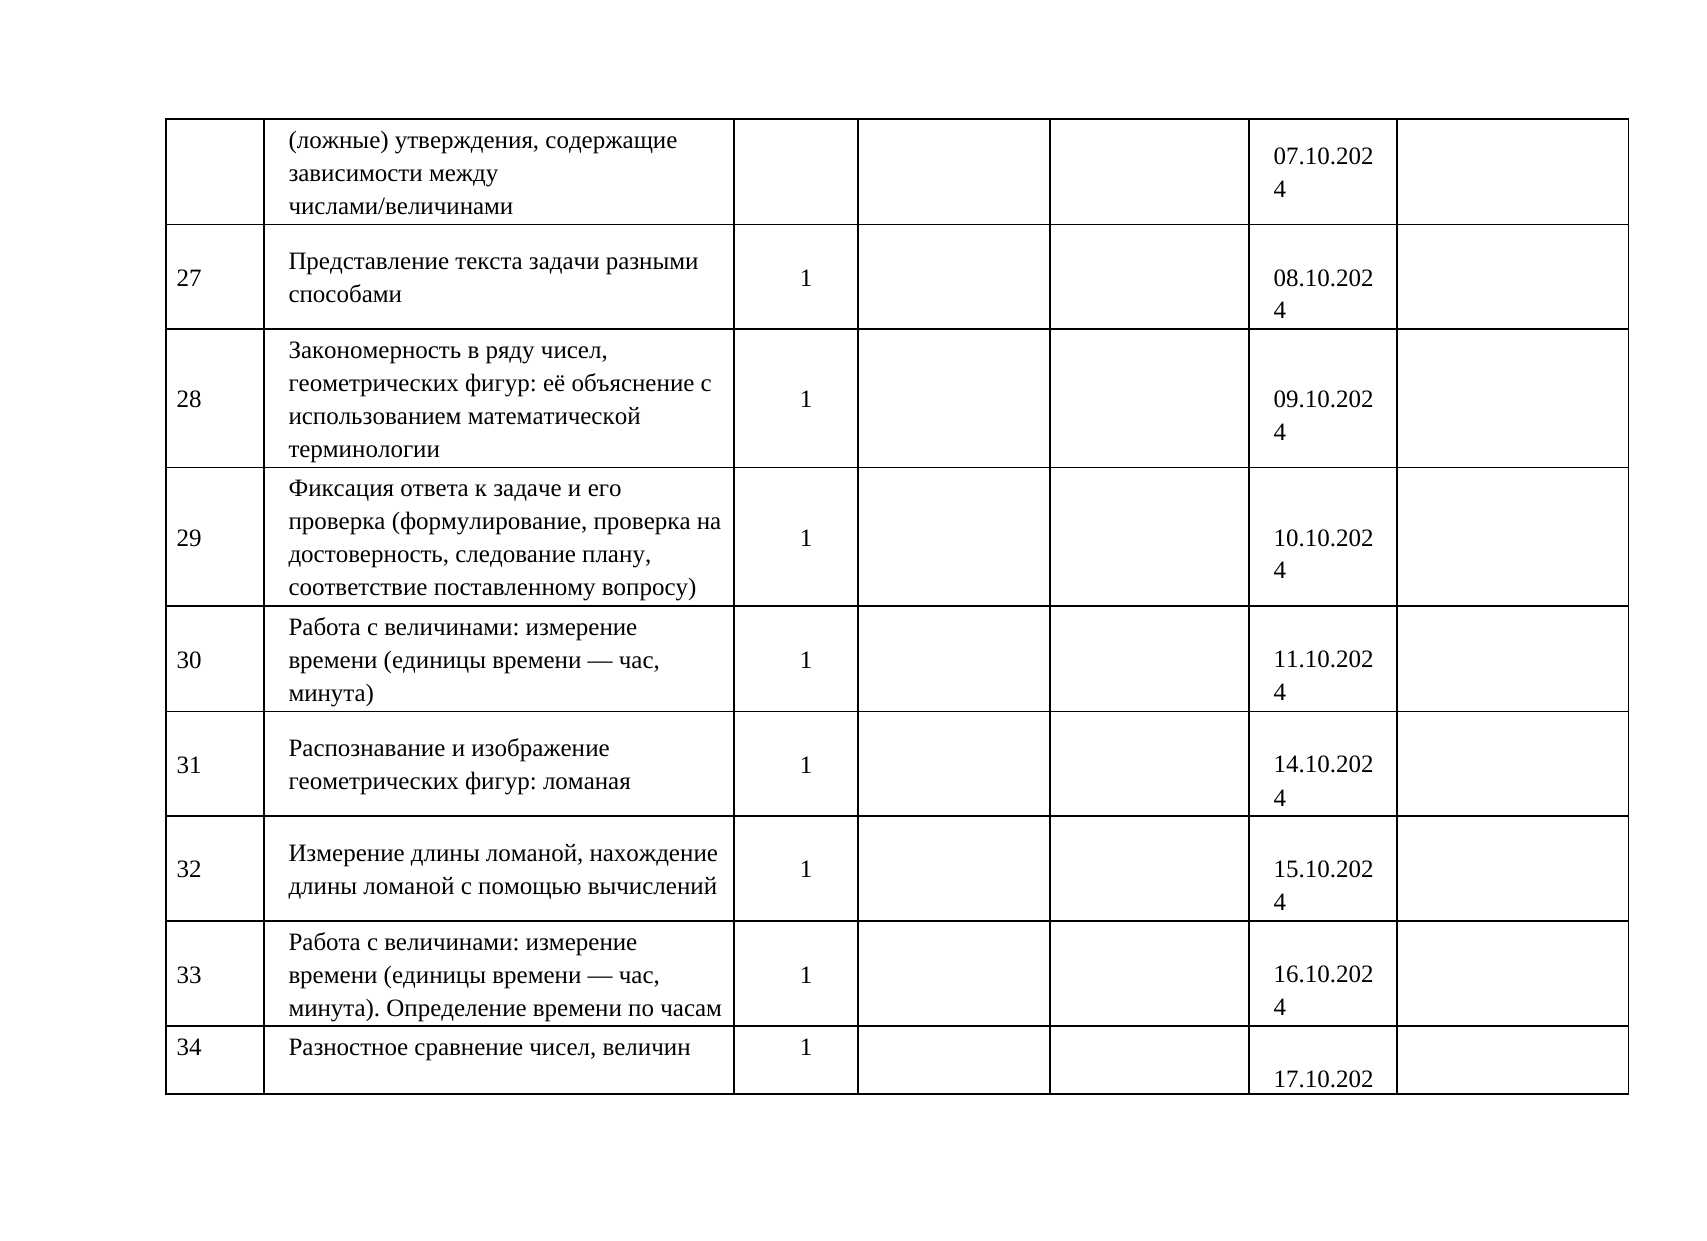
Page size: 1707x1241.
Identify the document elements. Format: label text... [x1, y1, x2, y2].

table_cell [265, 120, 733, 223]
table_cell [859, 607, 1049, 711]
table_cell 09.10.2024 [1250, 330, 1396, 467]
table_cell [1398, 607, 1628, 711]
table_cell 33 [167, 922, 263, 1025]
table_cell [1398, 120, 1628, 223]
table_cell Фиксация ответа к задаче и его проверка (формулирование, проверка на достоверность, следование плану, соответствие поставленному вопросу) [265, 468, 733, 605]
table_cell [1398, 225, 1628, 328]
table_cell 1 [735, 922, 857, 1025]
table_cell [859, 817, 1049, 920]
table_cell 08.10.2024 [1250, 225, 1396, 328]
table_cell 16.10.2024 [1250, 922, 1396, 1025]
table_cell [1398, 817, 1628, 920]
table_cell 29 [167, 468, 263, 605]
table_cell [1051, 120, 1248, 223]
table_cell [265, 1027, 733, 1093]
table_cell [1398, 712, 1628, 815]
table_cell Представление текста задачи разными способами [265, 225, 733, 328]
table_cell [1398, 468, 1628, 605]
table_cell [1051, 225, 1248, 328]
table_cell [859, 1027, 1049, 1093]
table_cell Распознавание и изображение геометрических фигур: ломаная [265, 712, 733, 815]
table_cell 1 [735, 712, 857, 815]
table_cell [1051, 922, 1248, 1025]
table_cell 1 [735, 330, 857, 467]
table_cell 10.10.2024 [1250, 468, 1396, 605]
table_cell 17.10.2024 [1250, 1027, 1396, 1093]
table_cell 1 [735, 817, 857, 920]
table_cell Работа с величинами: измерение времени (единицы времени — час, минута) [265, 607, 733, 711]
table_cell [1398, 1027, 1628, 1093]
table_cell [1051, 468, 1248, 605]
table_cell 07.10.2024 [1250, 120, 1396, 223]
table_cell 1 [735, 1027, 857, 1093]
table_cell [1398, 922, 1628, 1025]
table_cell 1 [735, 607, 857, 711]
table_cell 26 [167, 120, 263, 223]
table_cell 1 [735, 120, 857, 223]
table_cell [1051, 1027, 1248, 1093]
table_cell [1051, 712, 1248, 815]
table_cell 30 [167, 607, 263, 711]
table_cell 32 [167, 817, 263, 920]
table_cell [1051, 817, 1248, 920]
table_cell 27 [167, 225, 263, 328]
table_cell 15.10.2024 [1250, 817, 1396, 920]
table_cell [1398, 330, 1628, 467]
table_cell 28 [167, 330, 263, 467]
table_cell [859, 468, 1049, 605]
table_cell 31 [167, 712, 263, 815]
table_cell [859, 120, 1049, 223]
table_cell 1 [735, 225, 857, 328]
table_cell [859, 330, 1049, 467]
table_cell Закономерность в ряду чисел, геометрических фигур: её объяснение с использованием математической терминологии [265, 330, 733, 467]
table_cell 34 [167, 1027, 263, 1093]
table_cell 14.10.2024 [1250, 712, 1396, 815]
table_cell [1051, 330, 1248, 467]
table_cell Работа с величинами: измерение времени (единицы времени — час, минута). Определение времени по часам [265, 922, 733, 1025]
table_cell 11.10.2024 [1250, 607, 1396, 711]
table_cell [1051, 607, 1248, 711]
table_cell [859, 922, 1049, 1025]
table_cell Измерение длины ломаной, нахождение длины ломаной с помощью вычислений [265, 817, 733, 920]
table_cell 1 [735, 468, 857, 605]
table_cell [859, 712, 1049, 815]
table_cell [859, 225, 1049, 328]
